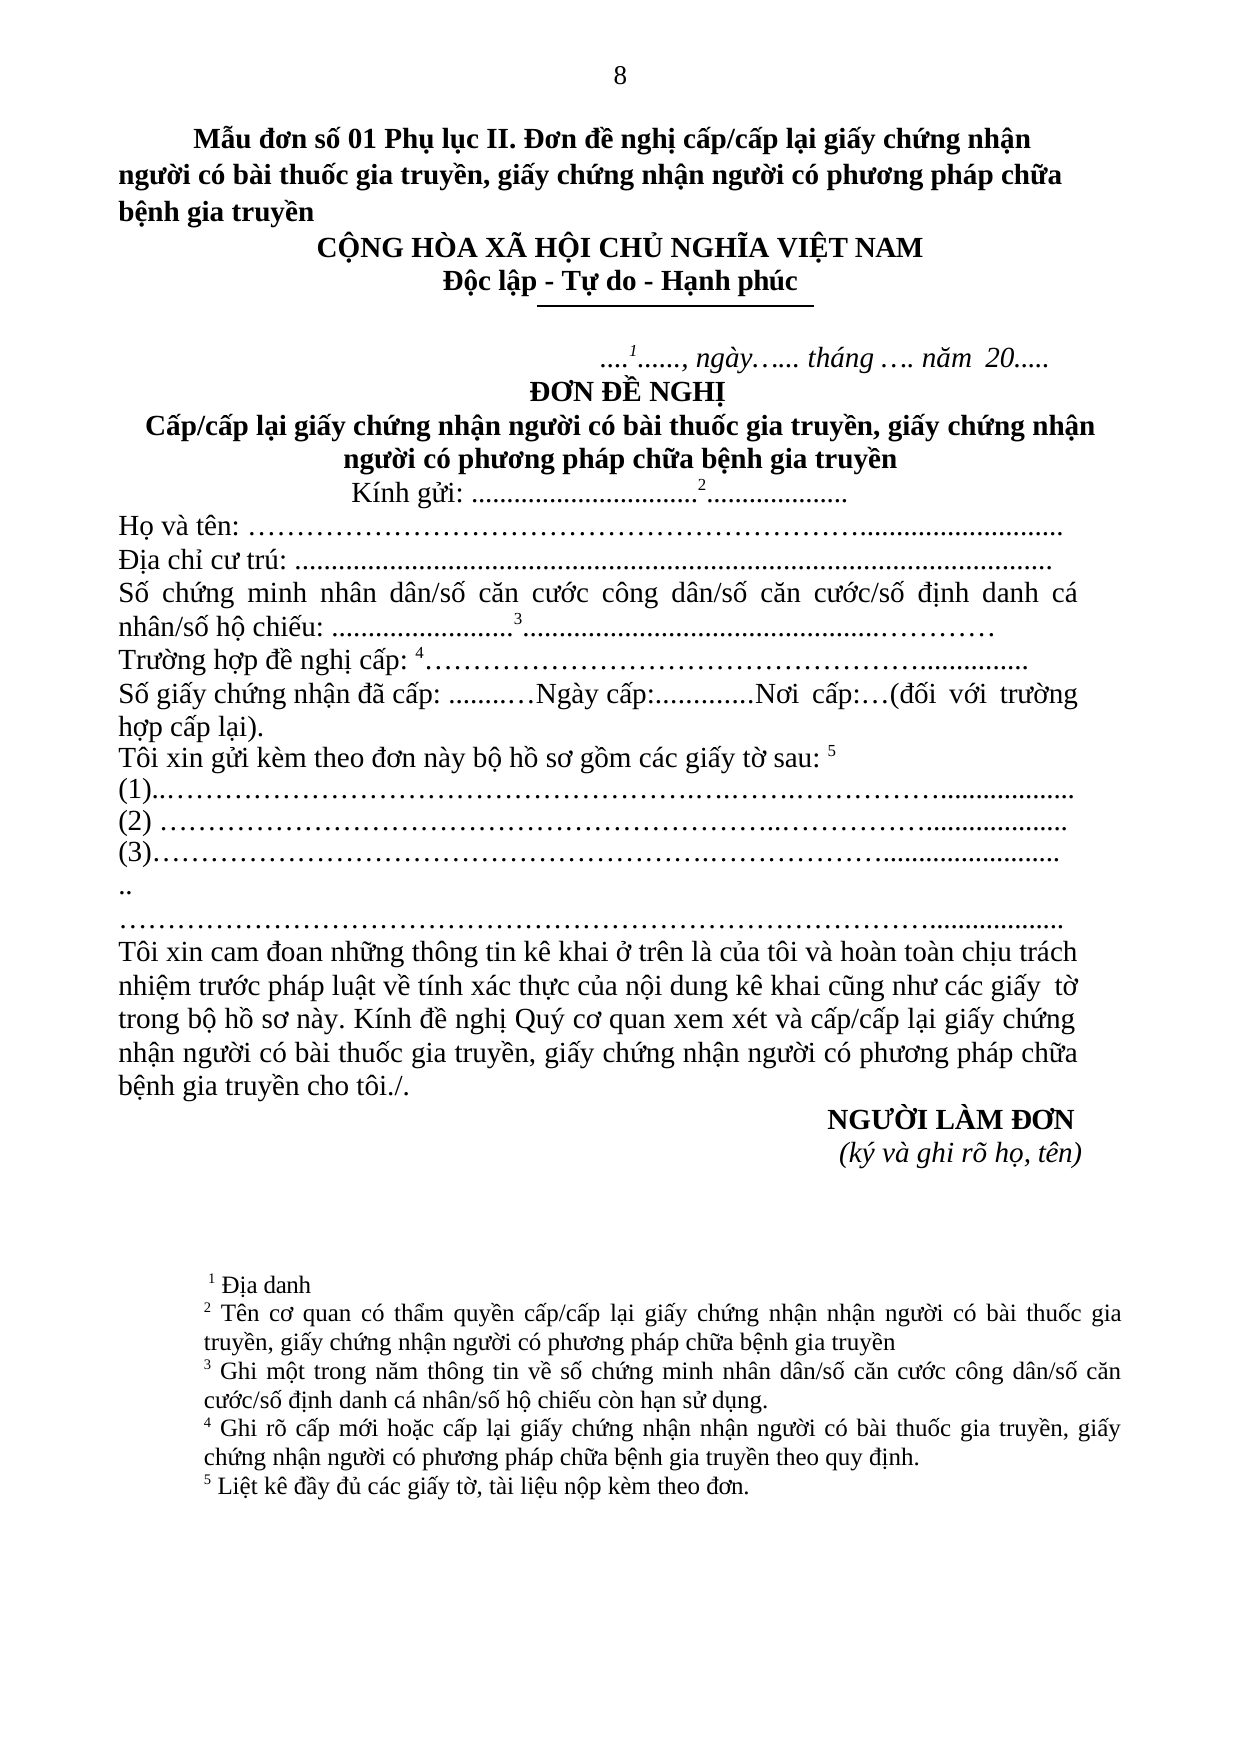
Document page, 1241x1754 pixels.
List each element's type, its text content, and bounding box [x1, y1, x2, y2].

text (ký và ghi rõ họ, tên) [839, 1136, 1122, 1169]
text Số chứng minh nhân dân/số căn cước công dân/số căn cước/số định danh cá nhân/số hộ chiếu: .........................3.................................................………… [118, 575, 1078, 642]
text 1 Địa danh [118, 1270, 1122, 1298]
text (3)………………………………………………….………………......................... [118, 836, 1078, 867]
subtitle CỘNG HÒA XÃ HỘI CHỦ NGHĨA VIỆT NAM [118, 230, 1122, 263]
text Tôi xin cam đoan những thông tin kê khai ở trên là của tôi và hoàn toàn chịu trách nhiệm trước pháp luật về tính xác thực của nội dung kê khai cũng như các giấy tờ trong bộ hồ sơ này. Kính đề nghị Quý cơ quan xem xét và cấp/cấp lại giấy chứng nhận người có bài thuốc gia truyền, giấy chứng nhận người có phương pháp chữa bệnh gia truyền cho tôi./. [118, 934, 1078, 1102]
text 4 Ghi rõ cấp mới hoặc cấp lại giấy chứng nhận nhận người có bài thuốc gia truyền, giấy chứng nhận người có phương pháp chữa bệnh gia truyền theo quy định. [204, 1413, 1122, 1471]
text Kính gửi: ................................2.................... [118, 475, 1081, 508]
text (1)..……………………………………………….….…….……………................... [118, 774, 1078, 805]
text Trường hợp đề nghị cấp: 4……………………………………………............... [118, 642, 1078, 676]
subtitle ĐƠN ĐỀ NGHỊ [133, 374, 1122, 408]
text ..…………………………………………………………………………................... [118, 867, 1078, 934]
text Số giấy chứng nhận đã cấp: ........…Ngày cấp: Nơi cấp:…(đối với trường hợp cấp lại). [118, 676, 1078, 743]
text 5 Liệt kê đầy đủ các giấy tờ, tài liệu nộp kèm theo đơn. [204, 1471, 1122, 1500]
text Địa chỉ cư trú: ........................................................................................................ [118, 542, 1078, 575]
text 2 Tên cơ quan có thẩm quyền cấp/cấp lại giấy chứng nhận nhận người có bài thuốc gia truyền, giấy chứng nhận người có phương pháp chữa bệnh gia truyền [204, 1298, 1122, 1356]
text Họ và tên: ………………………………………………………............................ [118, 508, 1078, 542]
text Tôi xin gửi kèm theo đơn này bộ hồ sơ gồm các giấy tờ sau: 5 [118, 743, 1078, 774]
text (2) ………………………………………………………..…………….................... [118, 805, 1122, 836]
text ....1......, ngày…... tháng …. năm 20..... [508, 341, 1081, 374]
subtitle Cấp/cấp lại giấy chứng nhận người có bài thuốc gia truyền, giấy chứng nhận người có phương pháp chữa bệnh gia truyền [118, 408, 1122, 475]
text 3 Ghi một trong năm thông tin về số chứng minh nhân dân/số căn cước công dân/số căn cước/số định danh cá nhân/số hộ chiếu còn hạn sử dụng. [204, 1356, 1122, 1413]
text Mẫu đơn số 01 Phụ lục II. Đơn đề nghị cấp/cấp lại giấy chứng nhận người có bài thuốc gia truyền, giấy chứng nhận người có phương pháp chữa bệnh gia truyền [118, 121, 1107, 227]
subtitle NGƯỜI LÀM ĐƠN [827, 1102, 1122, 1136]
subtitle Độc lập - Tự do - Hạnh phúc [118, 263, 1122, 297]
